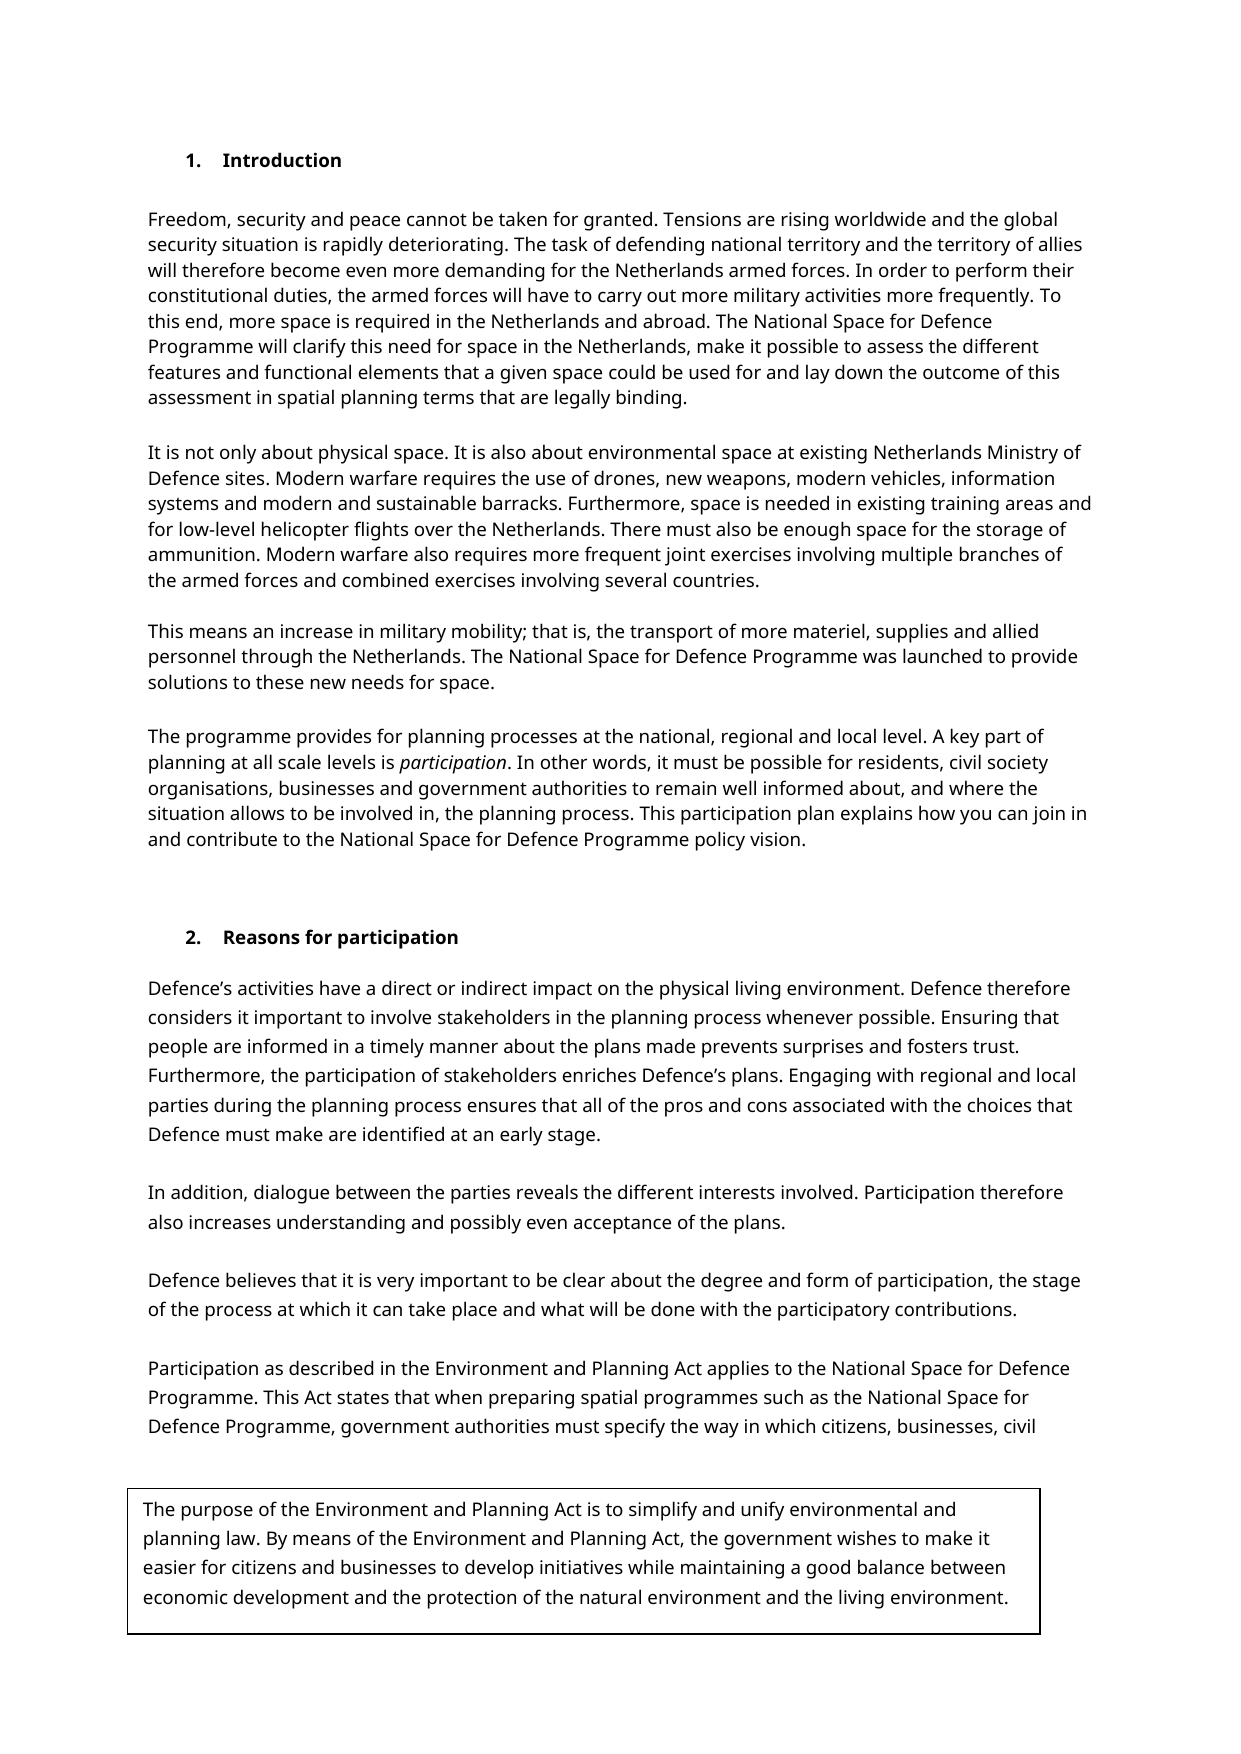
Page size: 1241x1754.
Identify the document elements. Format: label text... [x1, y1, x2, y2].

text It is not only about physical space. It is also about environmental space at existing Netherlands Ministry of Defence sites. Modern warfare requires the use of drones, new weapons, modern vehicles, information systems and modern and sustainable barracks. Furthermore, space is needed in existing training areas and for low-level helicopter flights over the Netherlands. There must also be enough space for the storage of ammunition. Modern warfare also requires more frequent joint exercises involving multiple branches of the armed forces and combined exercises involving several countries. This means an increase in military mobility; that is, the transport of more materiel, supplies and allied personnel through the Netherlands. The National Space for Defence Programme was launched to provide solutions to these new needs for space. [148, 439, 1093, 694]
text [148, 975, 1093, 1439]
text Freedom, security and peace cannot be taken for granted. Tensions are rising worldwide and the global security situation is rapidly deteriorating. The task of defending national territory and the territory of allies will therefore become even more demanding for the Netherlands armed forces. In order to perform their constitutional duties, the armed forces will have to carry out more military activities more frequently. To this end, more space is required in the Netherlands and abroad. The National Space for Defence Programme will clarify this need for space in the Netherlands, make it possible to assess the different features and functional elements that a given space could be used for and lay down the outcome of this assessment in spatial planning terms that are legally binding. [148, 206, 1093, 410]
text The programme provides for planning processes at the national, regional and local level. A key part of planning at all scale levels is participation. In other words, it must be possible for residents, civil society organisations, businesses and government authorities to remain well informed about, and where the situation allows to be involved in, the planning process. This participation plan explains how you can join in and contribute to the National Space for Defence Programme policy vision. [148, 724, 1093, 851]
list Introduction [185, 148, 1093, 173]
list Reasons for participation [185, 925, 1093, 950]
